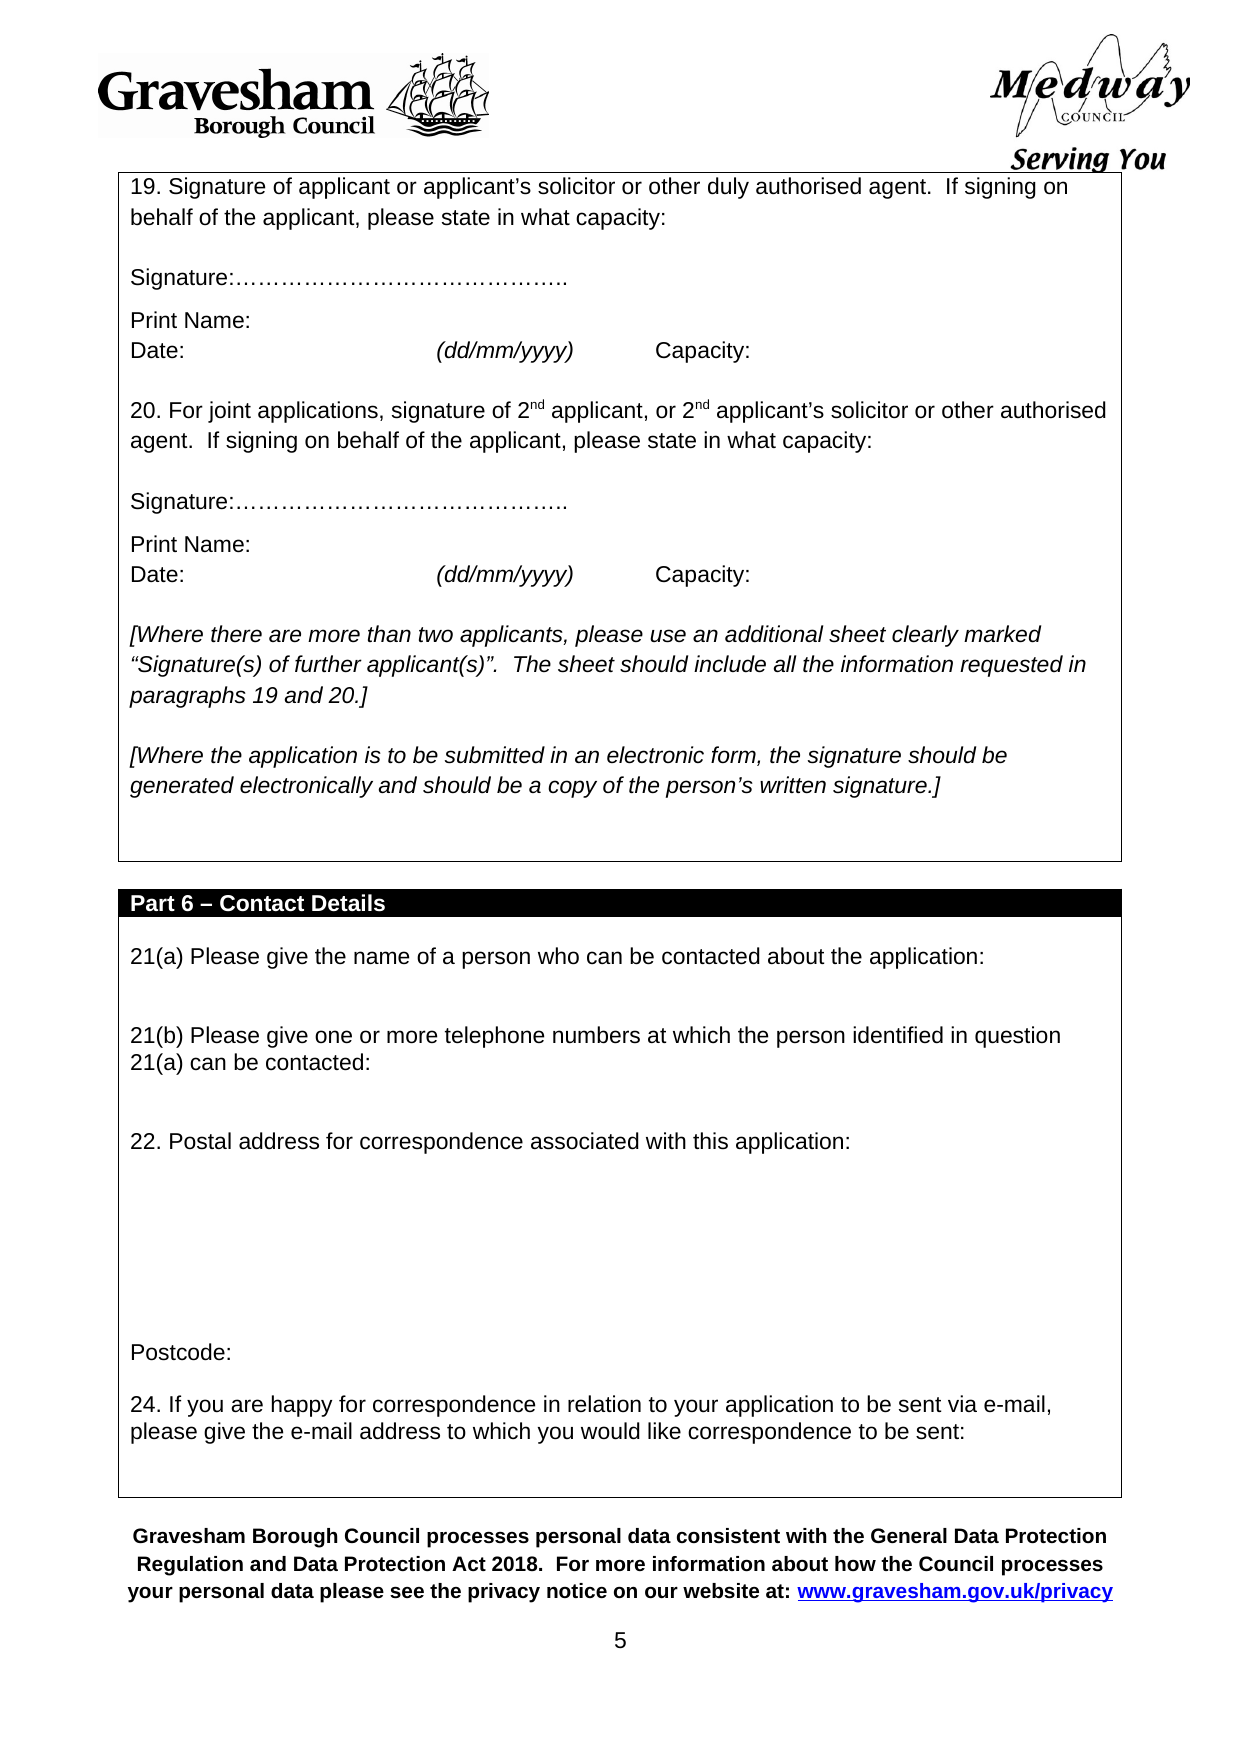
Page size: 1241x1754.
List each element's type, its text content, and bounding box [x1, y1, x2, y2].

table_header Part 6 – Contact Details [119, 890, 1121, 916]
picture [990, 34, 1190, 173]
text Gravesham Borough Council processes personal data consistent with the General Data Protection Regulation and Data Protection Act 2018. For more information about how the Council processes your personal data please see the privacy notice on our website at: www.gravesham.gov.uk/privacy [118, 1524, 1122, 1603]
table_cell 19. Signature of applicant or applicant’s solicitor or other duly authorised agent. If signing on behalf of the applicant, please state in what capacity: Signature:…………………………………….. Print Name: Date: (dd/mm/yyyy) Capacity: 20. For joint applications, signature of 2nd applicant, or 2nd applicant’s solicitor or other authorised agent. If signing on behalf of the applicant, please state in what capacity: Signature:…………………………………….. Print Name: Date: (dd/mm/yyyy) Capacity: [Where there are more than two applicants, please use an additional sheet clearly marked “Signature(s) of further applicant(s)”. The sheet should include all the information requested in paragraphs 19 and 20.] [Where the application is to be submitted in an electronic form, the signature should be generated electronically and should be a copy of the person’s written signature.] [119, 173, 1121, 861]
picture [98, 53, 489, 138]
table_cell 21(a) Please give the name of a person who can be contacted about the application: 21(b) Please give one or more telephone numbers at which the person identified in question 21(a) can be contacted: 22. Postal address for correspondence associated with this application: Postcode: 24. If you are happy for correspondence in relation to your application to be sent via e-mail, please give the e-mail address to which you would like correspondence to be sent: [119, 917, 1121, 1497]
